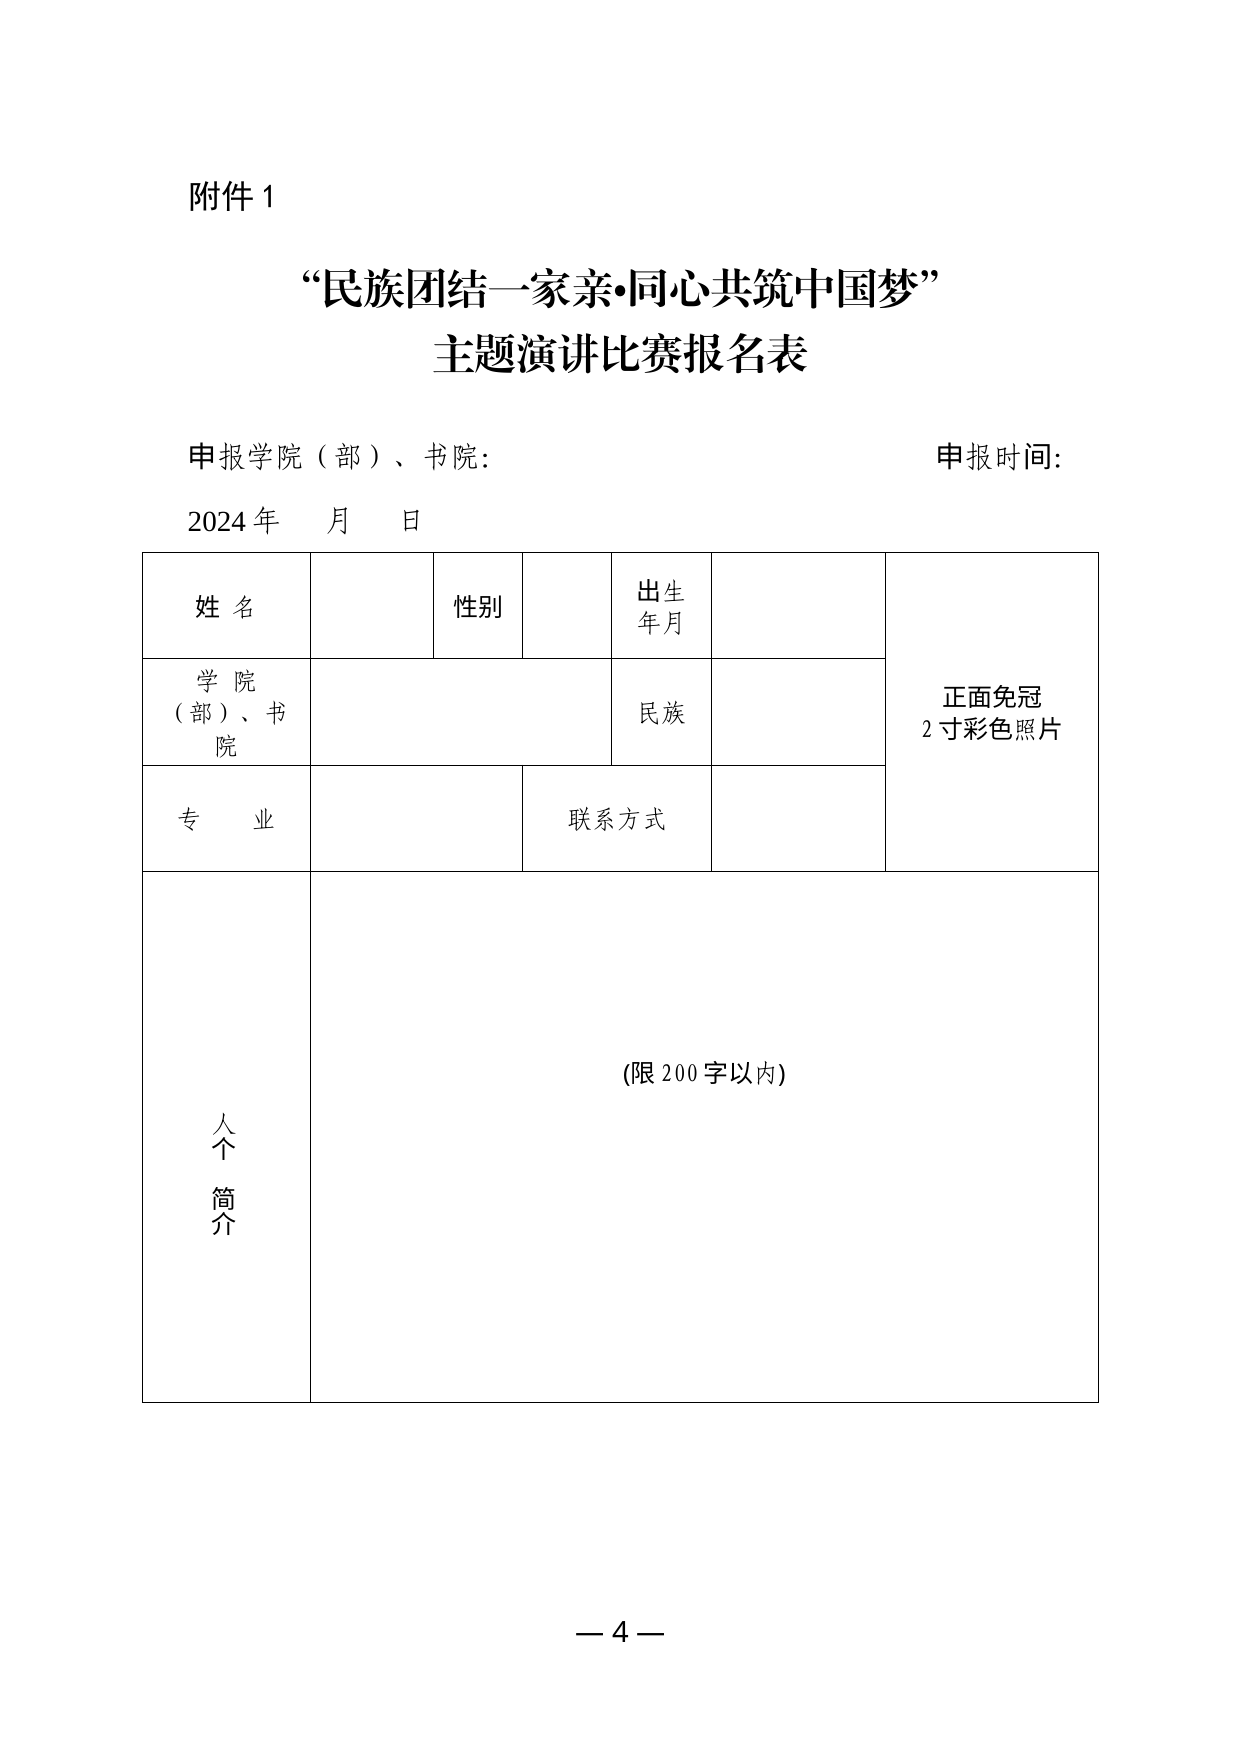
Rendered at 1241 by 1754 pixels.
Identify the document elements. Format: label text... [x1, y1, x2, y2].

table_cell [311, 766, 522, 871]
table_cell 民族 [612, 659, 711, 764]
text 申报学院（部）、书院： 申报时间：2024年 月 日 [187, 422, 1053, 552]
table_cell 联系方式 [523, 766, 711, 871]
table_cell (限200字以内) [311, 872, 1098, 1402]
table_header [523, 553, 611, 658]
table_header 正面免冠 2寸彩色照片 [886, 553, 1098, 871]
table_cell 专 业 [143, 766, 310, 871]
text 附件1 [187, 162, 1053, 227]
table_header [712, 553, 885, 658]
text “民族团结一家亲•同心共筑中国梦” 主题演讲比赛报名表 [187, 259, 1053, 389]
table_header 姓 名 [143, 553, 310, 658]
table_cell [311, 659, 611, 764]
table_cell 个人简介 [143, 872, 310, 1402]
table_cell [712, 766, 885, 871]
table_header [311, 553, 433, 658]
table_cell [712, 659, 885, 764]
table_cell 学 院（部）、书院 [143, 659, 310, 764]
table_header 出生 年月 [612, 553, 711, 658]
table_header 性别 [434, 553, 522, 658]
